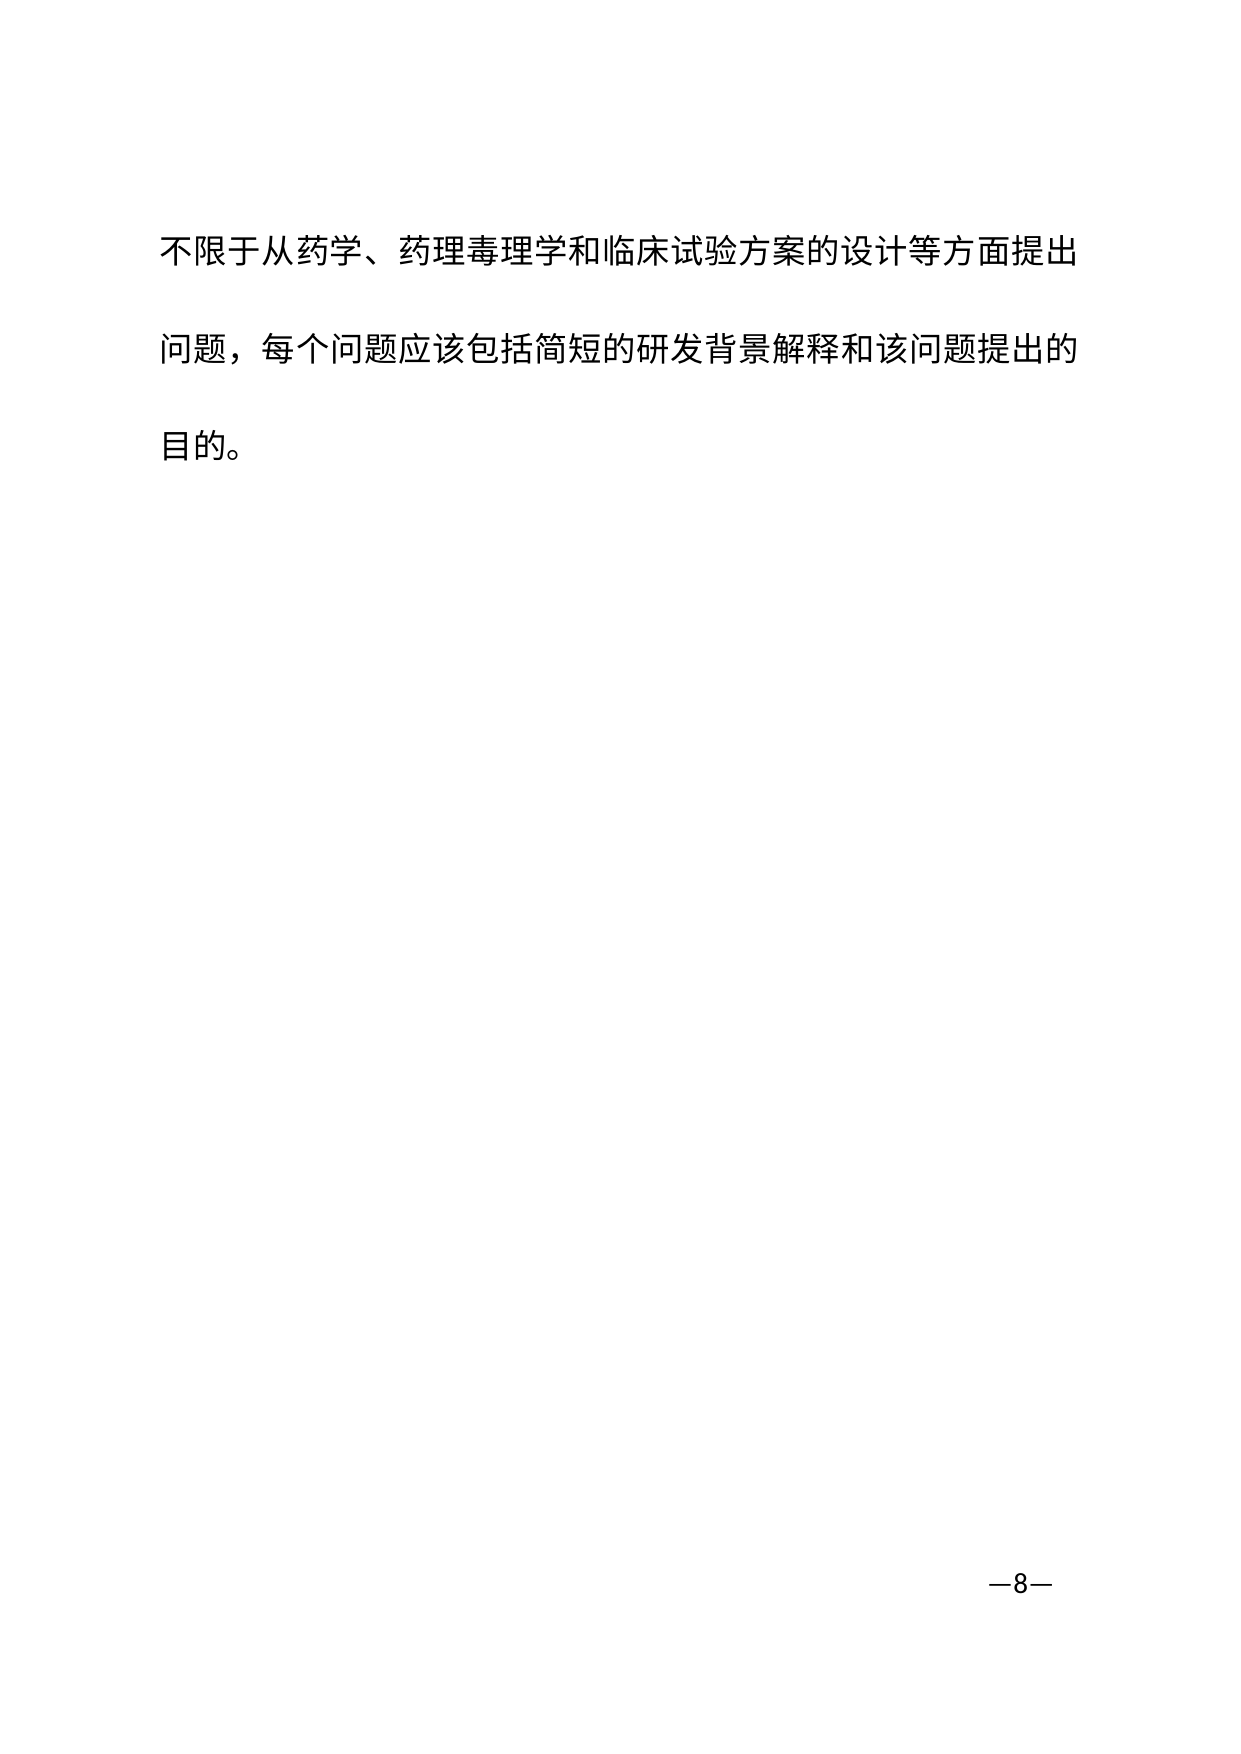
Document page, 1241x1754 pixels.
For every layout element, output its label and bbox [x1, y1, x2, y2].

text [159, 217, 1081, 477]
